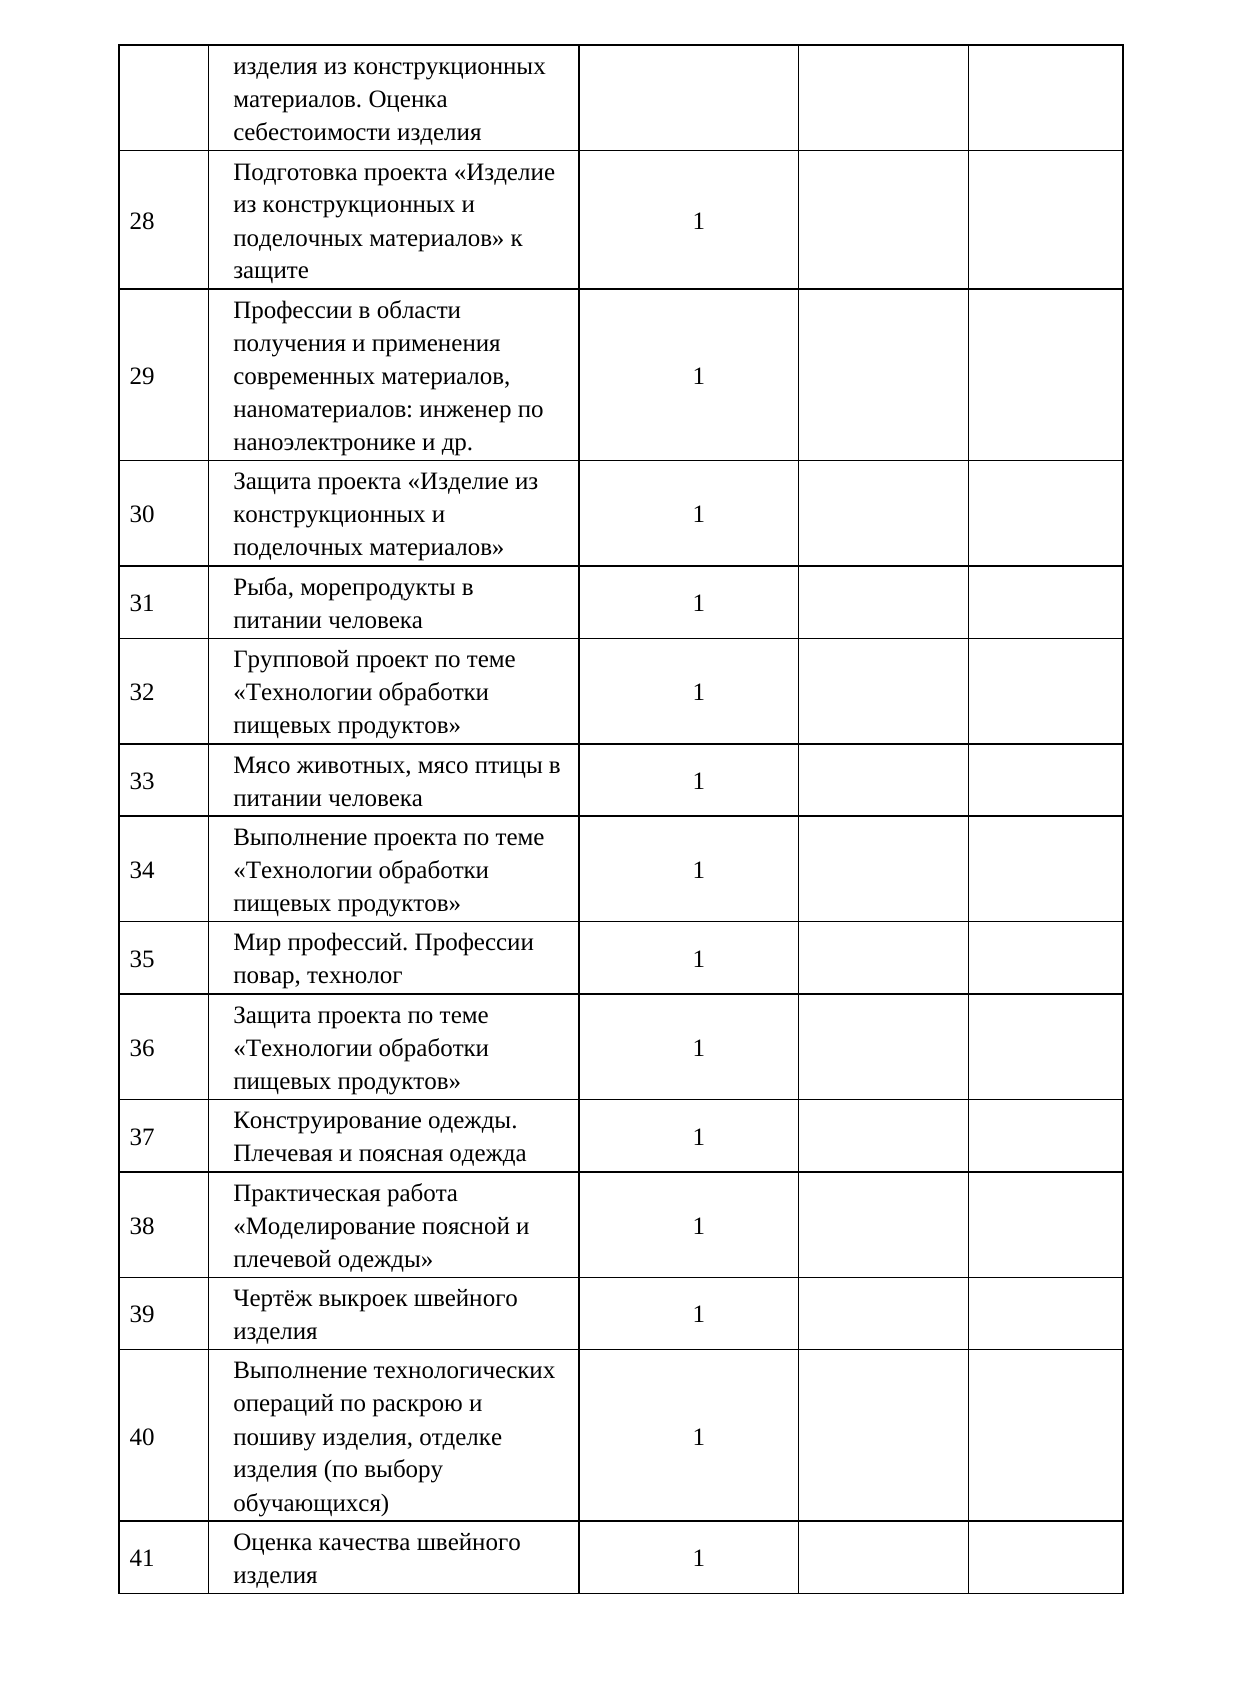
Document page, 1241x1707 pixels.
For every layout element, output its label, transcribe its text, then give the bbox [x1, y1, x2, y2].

table_cell 1 [580, 290, 798, 460]
table_cell [969, 745, 1122, 815]
table_cell 1 [580, 461, 798, 565]
table_cell 35 [120, 922, 208, 993]
table_cell Мясо животных, мясо птицы в питании человека [209, 745, 578, 815]
table_cell [969, 1100, 1122, 1171]
table_cell 31 [120, 567, 208, 637]
table_cell 1 [580, 567, 798, 637]
table_cell Выполнение технологических операций по раскрою и пошиву изделия, отделке изделия (по выбору обучающихся) [209, 1350, 578, 1520]
table_cell 34 [120, 817, 208, 921]
table_cell [969, 461, 1122, 565]
table_cell [969, 567, 1122, 637]
table_cell Оценка качества швейного изделия [209, 1522, 578, 1593]
table_cell 38 [120, 1173, 208, 1276]
table_cell Групповой проект по теме «Технологии обработки пищевых продуктов» [209, 639, 578, 743]
table_cell [799, 46, 968, 150]
table_cell [969, 46, 1122, 150]
table_cell [799, 1278, 968, 1349]
table_cell 32 [120, 639, 208, 743]
table_cell 29 [120, 290, 208, 460]
table_cell 1 [580, 1522, 798, 1593]
table_cell Практическая работа «Моделирование поясной и плечевой одежды» [209, 1173, 578, 1276]
table_cell [969, 151, 1122, 288]
table_cell [799, 290, 968, 460]
table_cell [799, 567, 968, 637]
table_cell 37 [120, 1100, 208, 1171]
table_cell Выполнение проекта по теме «Технологии обработки пищевых продуктов» [209, 817, 578, 921]
table_cell Защита проекта по теме «Технологии обработки пищевых продуктов» [209, 995, 578, 1098]
table_cell [799, 817, 968, 921]
table_cell [799, 1350, 968, 1520]
table_cell [969, 1522, 1122, 1593]
table_cell 28 [120, 151, 208, 288]
table_cell 1 [580, 1173, 798, 1276]
table_cell 1 [580, 639, 798, 743]
table_cell 1 [580, 151, 798, 288]
table_cell Конструирование одежды. Плечевая и поясная одежда [209, 1100, 578, 1171]
table_cell [799, 639, 968, 743]
table_cell [969, 1350, 1122, 1520]
table_cell [799, 745, 968, 815]
table_cell [799, 995, 968, 1098]
table_cell [969, 639, 1122, 743]
table_cell 1 [580, 817, 798, 921]
table_cell [969, 1278, 1122, 1349]
table_cell 30 [120, 461, 208, 565]
table_cell [969, 817, 1122, 921]
table_cell Защита проекта «Изделие из конструкционных и поделочных материалов» [209, 461, 578, 565]
table_cell Мир профессий. Профессии повар, технолог [209, 922, 578, 993]
table_cell [799, 461, 968, 565]
table_cell 40 [120, 1350, 208, 1520]
table_cell Подготовка проекта «Изделие из конструкционных и поделочных материалов» к защите [209, 151, 578, 288]
table_cell 36 [120, 995, 208, 1098]
table_cell [969, 922, 1122, 993]
table_cell 39 [120, 1278, 208, 1349]
table_cell 33 [120, 745, 208, 815]
table_cell 27 [120, 46, 208, 150]
table_cell 1 [580, 995, 798, 1098]
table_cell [209, 46, 578, 150]
table_cell Чертёж выкроек швейного изделия [209, 1278, 578, 1349]
table_cell [799, 1100, 968, 1171]
table_cell 1 [580, 1100, 798, 1171]
table_cell [969, 290, 1122, 460]
table_cell [799, 1173, 968, 1276]
table_cell 1 [580, 1278, 798, 1349]
table_cell [799, 922, 968, 993]
table_cell [969, 1173, 1122, 1276]
table_cell 1 [580, 745, 798, 815]
table_cell [969, 995, 1122, 1098]
table_cell 1 [580, 46, 798, 150]
table_cell 1 [580, 922, 798, 993]
table_cell 41 [120, 1522, 208, 1593]
table_cell Профессии в области получения и применения современных материалов, наноматериалов: инженер по наноэлектронике и др. [209, 290, 578, 460]
table_cell Рыба, морепродукты в питании человека [209, 567, 578, 637]
table_cell [799, 151, 968, 288]
table_cell 1 [580, 1350, 798, 1520]
table_cell [799, 1522, 968, 1593]
